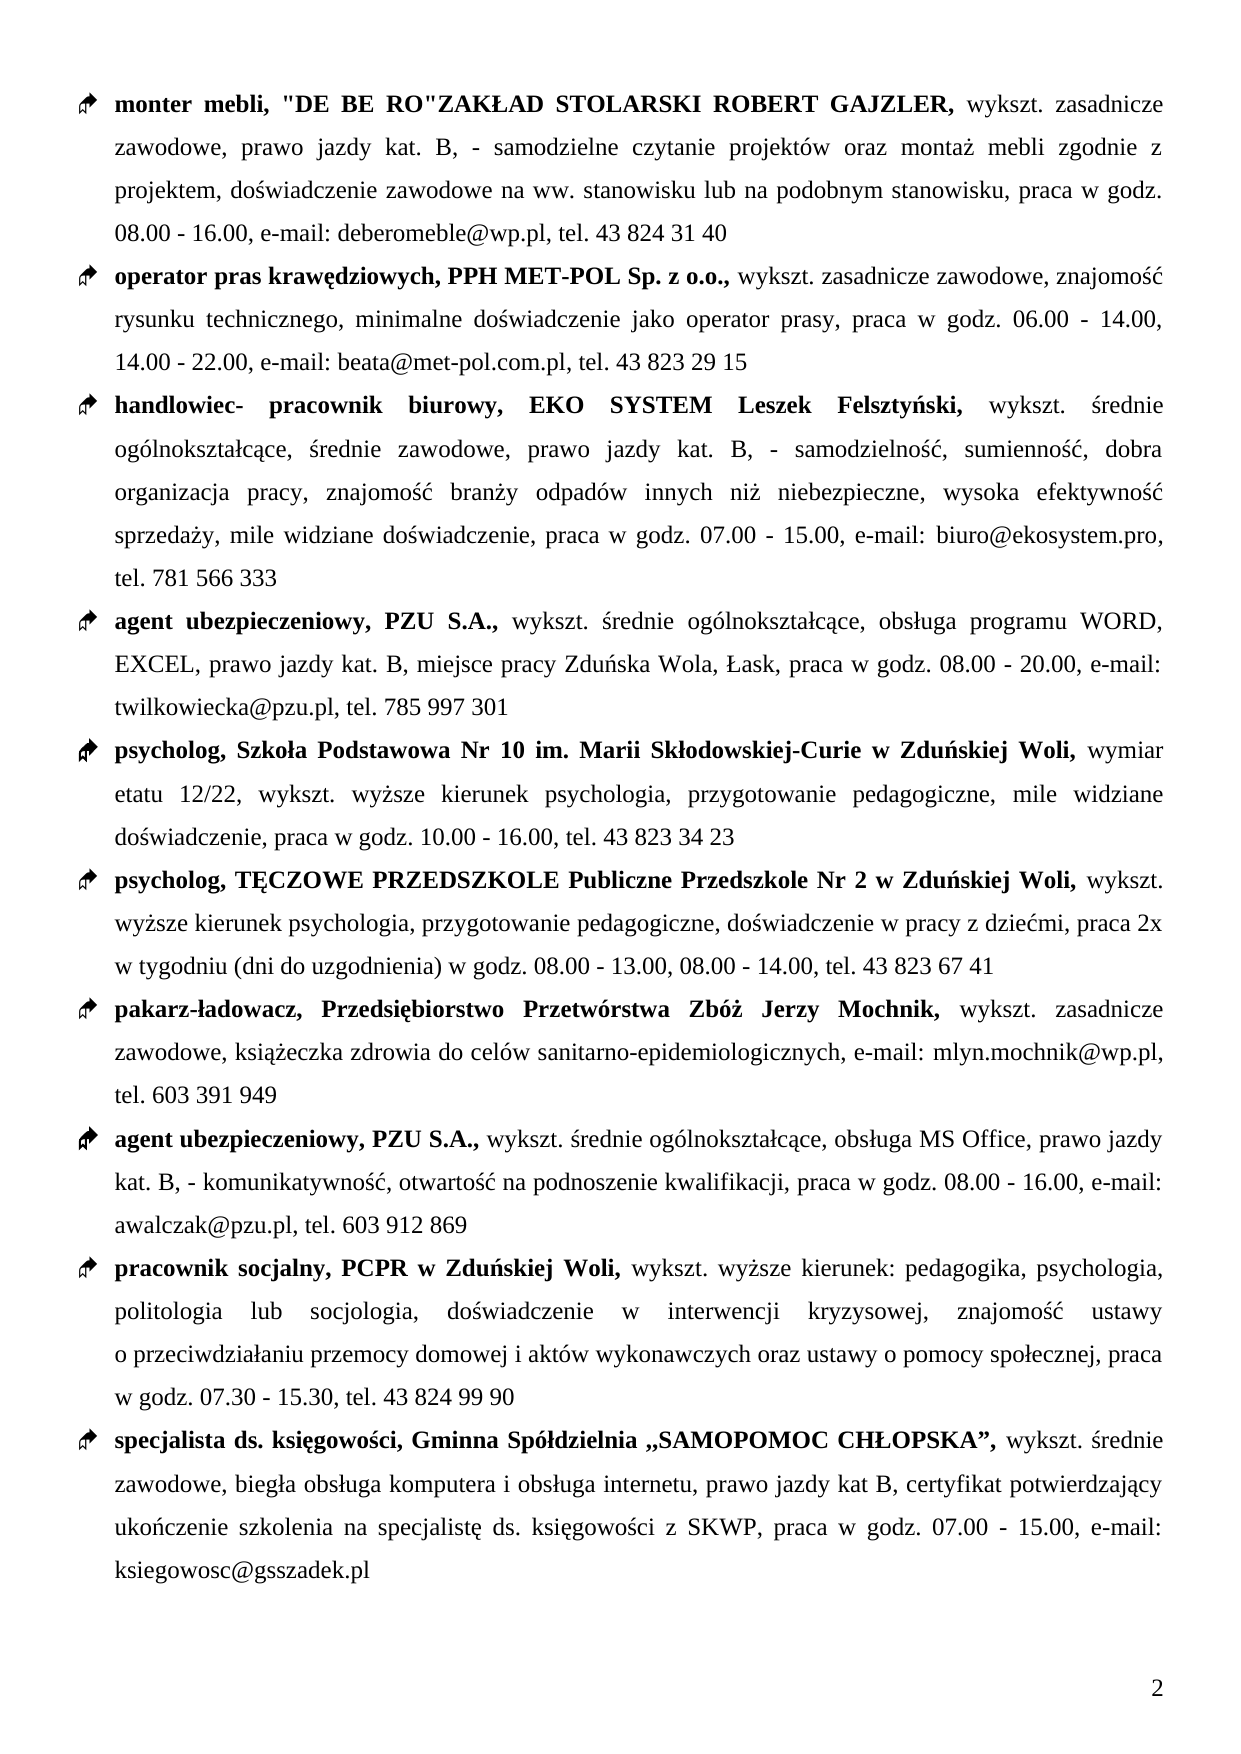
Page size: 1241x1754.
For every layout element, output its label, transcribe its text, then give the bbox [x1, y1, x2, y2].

list pakarz-ładowacz, Przedsiębiorstwo Przetwórstwa Zbóż Jerzy Mochnik, wykszt. zasadnicze zawodowe, książeczka zdrowia do celów sanitarno-epidemiologicznych, e-mail: mlyn.mochnik@wp.pl, tel. 603 391 949 [77, 994, 1163, 1109]
list psycholog, Szkoła Podstawowa Nr 10 im. Marii Skłodowskiej-Curie w Zduńskiej Woli, wymiar etatu 12/22, wykszt. wyższe kierunek psychologia, przygotowanie pedagogiczne, mile widziane doświadczenie, praca w godz. 10.00 - 16.00, tel. 43 823 34 23 [77, 736, 1163, 851]
list operator pras krawędziowych, PPH MET-POL Sp. z o.o., wykszt. zasadnicze zawodowe, znajomość rysunku technicznego, minimalne doświadczenie jako operator prasy, praca w godz. 06.00 - 14.00, 14.00 - 22.00, e-mail: beata@met-pol.com.pl, tel. 43 823 29 15 [77, 261, 1163, 376]
list pracownik socjalny, PCPR w Zduńskiej Woli, wykszt. wyższe kierunek: pedagogika, psychologia, politologia lub socjologia, doświadczenie w interwencji kryzysowej, znajomość ustawy o przeciwdziałaniu przemocy domowej i aktów wykonawczych oraz ustawy o pomocy społecznej, praca w godz. 07.30 - 15.30, tel. 43 824 99 90 [77, 1253, 1163, 1411]
list agent ubezpieczeniowy, PZU S.A., wykszt. średnie ogólnokształcące, obsługa MS Office, prawo jazdy kat. B, - komunikatywność, otwartość na podnoszenie kwalifikacji, praca w godz. 08.00 - 16.00, e-mail: awalczak@pzu.pl, tel. 603 912 869 [77, 1124, 1163, 1239]
list agent ubezpieczeniowy, PZU S.A., wykszt. średnie ogólnokształcące, obsługa programu WORD, EXCEL, prawo jazdy kat. B, miejsce pracy Zduńska Wola, Łask, praca w godz. 08.00 - 20.00, e-mail: twilkowiecka@pzu.pl, tel. 785 997 301 [77, 606, 1163, 721]
list monter mebli, "DE BE RO"ZAKŁAD STOLARSKI ROBERT GAJZLER, wykszt. zasadnicze zawodowe, prawo jazdy kat. B, - samodzielne czytanie projektów oraz montaż mebli zgodnie z projektem, doświadczenie zawodowe na ww. stanowisku lub na podobnym stanowisku, praca w godz. 08.00 - 16.00, e-mail: deberomeble@wp.pl, tel. 43 824 31 40 [77, 89, 1163, 247]
list specjalista ds. księgowości, Gminna Spółdzielnia ,,SAMOPOMOC CHŁOPSKA”, wykszt. średnie zawodowe, biegła obsługa komputera i obsługa internetu, prawo jazdy kat B, certyfikat potwierdzający ukończenie szkolenia na specjalistę ds. księgowości z SKWP, praca w godz. 07.00 - 15.00, e-mail: ksiegowosc@gsszadek.pl [77, 1426, 1163, 1584]
list handlowiec- pracownik biurowy, EKO SYSTEM Leszek Felsztyński, wykszt. średnie ogólnokształcące, średnie zawodowe, prawo jazdy kat. B, - samodzielność, sumienność, dobra organizacja pracy, znajomość branży odpadów innych niż niebezpieczne, wysoka efektywność sprzedaży, mile widziane doświadczenie, praca w godz. 07.00 - 15.00, e-mail: biuro@ekosystem.pro, tel. 781 566 333 [77, 391, 1163, 592]
list psycholog, TĘCZOWE PRZEDSZKOLE Publiczne Przedszkole Nr 2 w Zduńskiej Woli, wykszt. wyższe kierunek psychologia, przygotowanie pedagogiczne, doświadczenie w pracy z dziećmi, praca 2x w tygodniu (dni do uzgodnienia) w godz. 08.00 - 13.00, 08.00 - 14.00, tel. 43 823 67 41 [77, 865, 1163, 980]
